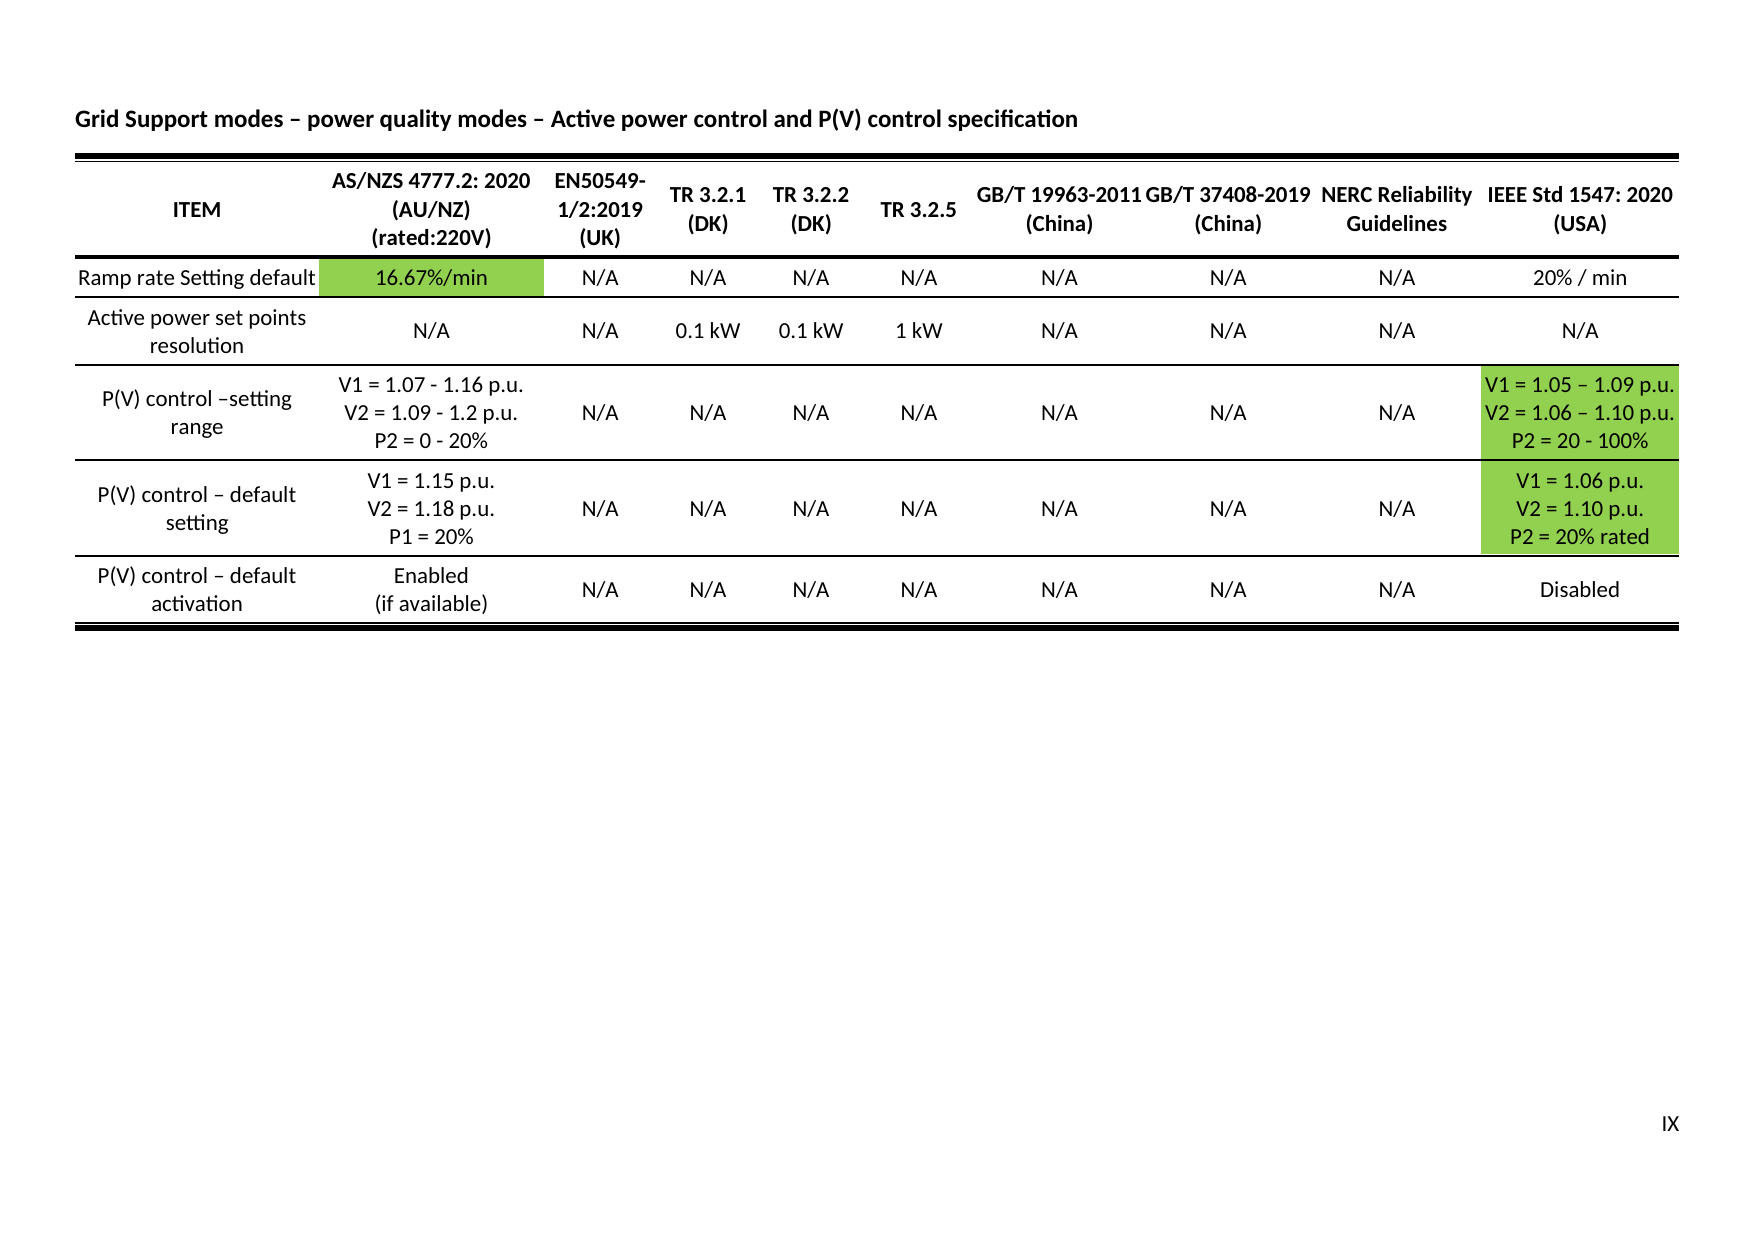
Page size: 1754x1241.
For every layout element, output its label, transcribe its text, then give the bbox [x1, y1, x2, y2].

table_cell 20% / min [1481, 259, 1679, 296]
table_cell N/A [759, 461, 862, 554]
table_header AS/NZS 4777.2: 2020 (AU/NZ) (rated:220V) [319, 162, 544, 255]
table_header GB/T 19963-2011 (China) [975, 162, 1144, 255]
table_cell N/A [1144, 461, 1312, 554]
table_cell N/A [863, 259, 975, 296]
table_header EN50549-1/2:2019 (UK) [544, 162, 656, 255]
table_cell N/A [1144, 366, 1312, 459]
table_cell Ramp rate Setting default [75, 259, 319, 296]
table_cell N/A [1313, 298, 1481, 363]
table_cell 0.1 kW [656, 298, 759, 363]
table_cell N/A [1144, 298, 1312, 363]
table_header TR 3.2.5 [863, 162, 975, 255]
table_cell N/A [544, 366, 656, 459]
table_cell N/A [1144, 557, 1312, 622]
table_cell 0.1 kW [759, 298, 862, 363]
table_cell N/A [975, 461, 1144, 554]
table_cell N/A [544, 557, 656, 622]
table_cell Active power set points resolution [75, 298, 319, 363]
table_cell N/A [656, 461, 759, 554]
table_header TR 3.2.2 (DK) [759, 162, 862, 255]
table_cell N/A [544, 259, 656, 296]
table_cell V1 = 1.07 - 1.16 p.u. V2 = 1.09 - 1.2 p.u. P2 = 0 - 20% [319, 366, 544, 459]
table_cell N/A [1313, 557, 1481, 622]
table_cell N/A [544, 461, 656, 554]
table_cell N/A [975, 298, 1144, 363]
table_cell N/A [1313, 366, 1481, 459]
table_cell P(V) control – default setting [75, 461, 319, 554]
table_header GB/T 37408-2019 (China) [1144, 162, 1312, 255]
table_cell N/A [863, 461, 975, 554]
table_cell N/A [1481, 298, 1679, 363]
table_header ITEM [75, 162, 319, 255]
table_cell N/A [1144, 259, 1312, 296]
table_cell N/A [975, 557, 1144, 622]
table_cell V1 = 1.15 p.u. V2 = 1.18 p.u. P1 = 20% [319, 461, 544, 554]
table_cell 16.67%/min [319, 259, 544, 296]
table_cell N/A [1313, 259, 1481, 296]
table_cell 1 kW [863, 298, 975, 363]
table_header TR 3.2.1 (DK) [656, 162, 759, 255]
table_cell N/A [863, 366, 975, 459]
table_cell V1 = 1.05 – 1.09 p.u. V2 = 1.06 – 1.10 p.u. P2 = 20 - 100% [1481, 366, 1679, 459]
table_cell V1 = 1.06 p.u. V2 = 1.10 p.u. P2 = 20% rated [1481, 461, 1679, 554]
table_cell N/A [759, 366, 862, 459]
table_cell N/A [975, 366, 1144, 459]
table_cell N/A [1313, 461, 1481, 554]
text Grid Support modes – power quality modes – Active power control and P(V) control specification [75, 103, 1679, 133]
table_cell N/A [656, 259, 759, 296]
table_cell N/A [656, 557, 759, 622]
table_cell P(V) control – default activation [75, 557, 319, 622]
table_cell P(V) control –setting range [75, 366, 319, 459]
table_cell N/A [863, 557, 975, 622]
table_cell N/A [975, 259, 1144, 296]
table_header IEEE Std 1547: 2020 (USA) [1481, 162, 1679, 255]
table_cell N/A [759, 259, 862, 296]
table_cell N/A [544, 298, 656, 363]
table_cell N/A [656, 366, 759, 459]
table_cell Enabled (if available) [319, 557, 544, 622]
table_header NERC Reliability Guidelines [1313, 162, 1481, 255]
table_cell N/A [319, 298, 544, 363]
table_cell Disabled [1481, 557, 1679, 622]
table_cell N/A [759, 557, 862, 622]
